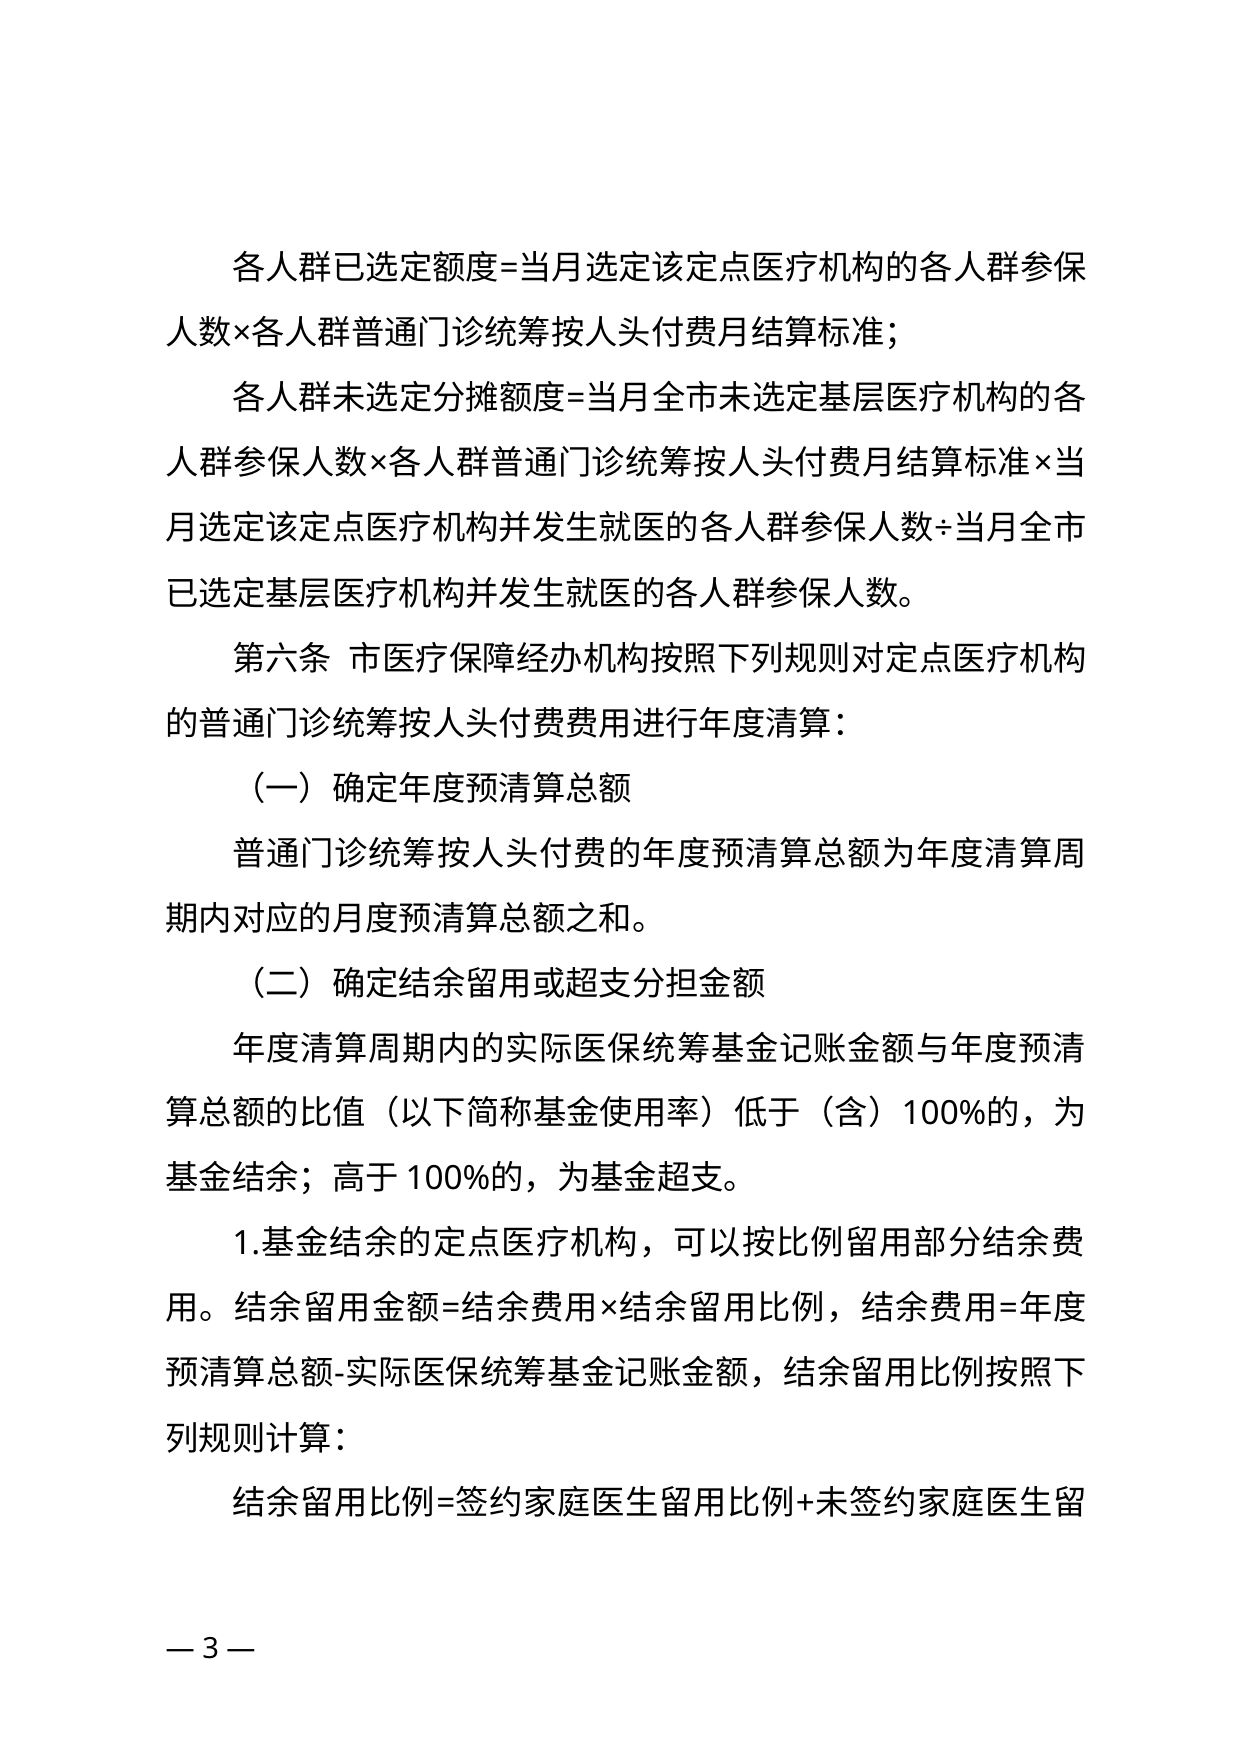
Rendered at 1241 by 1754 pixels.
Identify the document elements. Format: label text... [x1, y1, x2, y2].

list 市医疗保障经办机构按照下列规则对定点医疗机构的普通门诊统筹按人头付费费用进行年度清算： [165, 623, 1087, 753]
text 1.基金结余的定点医疗机构，可以按比例留用部分结余费用。结余留用金额=结余费用×结余留用比例，结余费用=年度预清算总额-实际医保统筹基金记账金额，结余留用比例按照下列规则计算： [165, 1208, 1087, 1468]
text 年度清算周期内的实际医保统筹基金记账金额与年度预清算总额的比值（以下简称基金使用率）低于（含）100%的，为基金结余；高于100%的，为基金超支。 [165, 1013, 1087, 1208]
text 普通门诊统筹按人头付费的年度预清算总额为年度清算周期内对应的月度预清算总额之和。 [165, 818, 1087, 948]
list 各人群未选定分摊额度=当月全市未选定基层医疗机构的各人群参保人数×各人群普通门诊统筹按人头付费月结算标准×当月选定该定点医疗机构并发生就医的各人群参保人数÷当月全市已选定基层医疗机构并发生就医的各人群参保人数。 [165, 363, 1087, 623]
list 各人群已选定额度=当月选定该定点医疗机构的各人群参保人数×各人群普通门诊统筹按人头付费月结算标准； [165, 233, 1087, 363]
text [165, 1468, 1087, 1533]
text （二）确定结余留用或超支分担金额 [165, 948, 1087, 1013]
text （一）确定年度预清算总额 [165, 753, 1087, 818]
